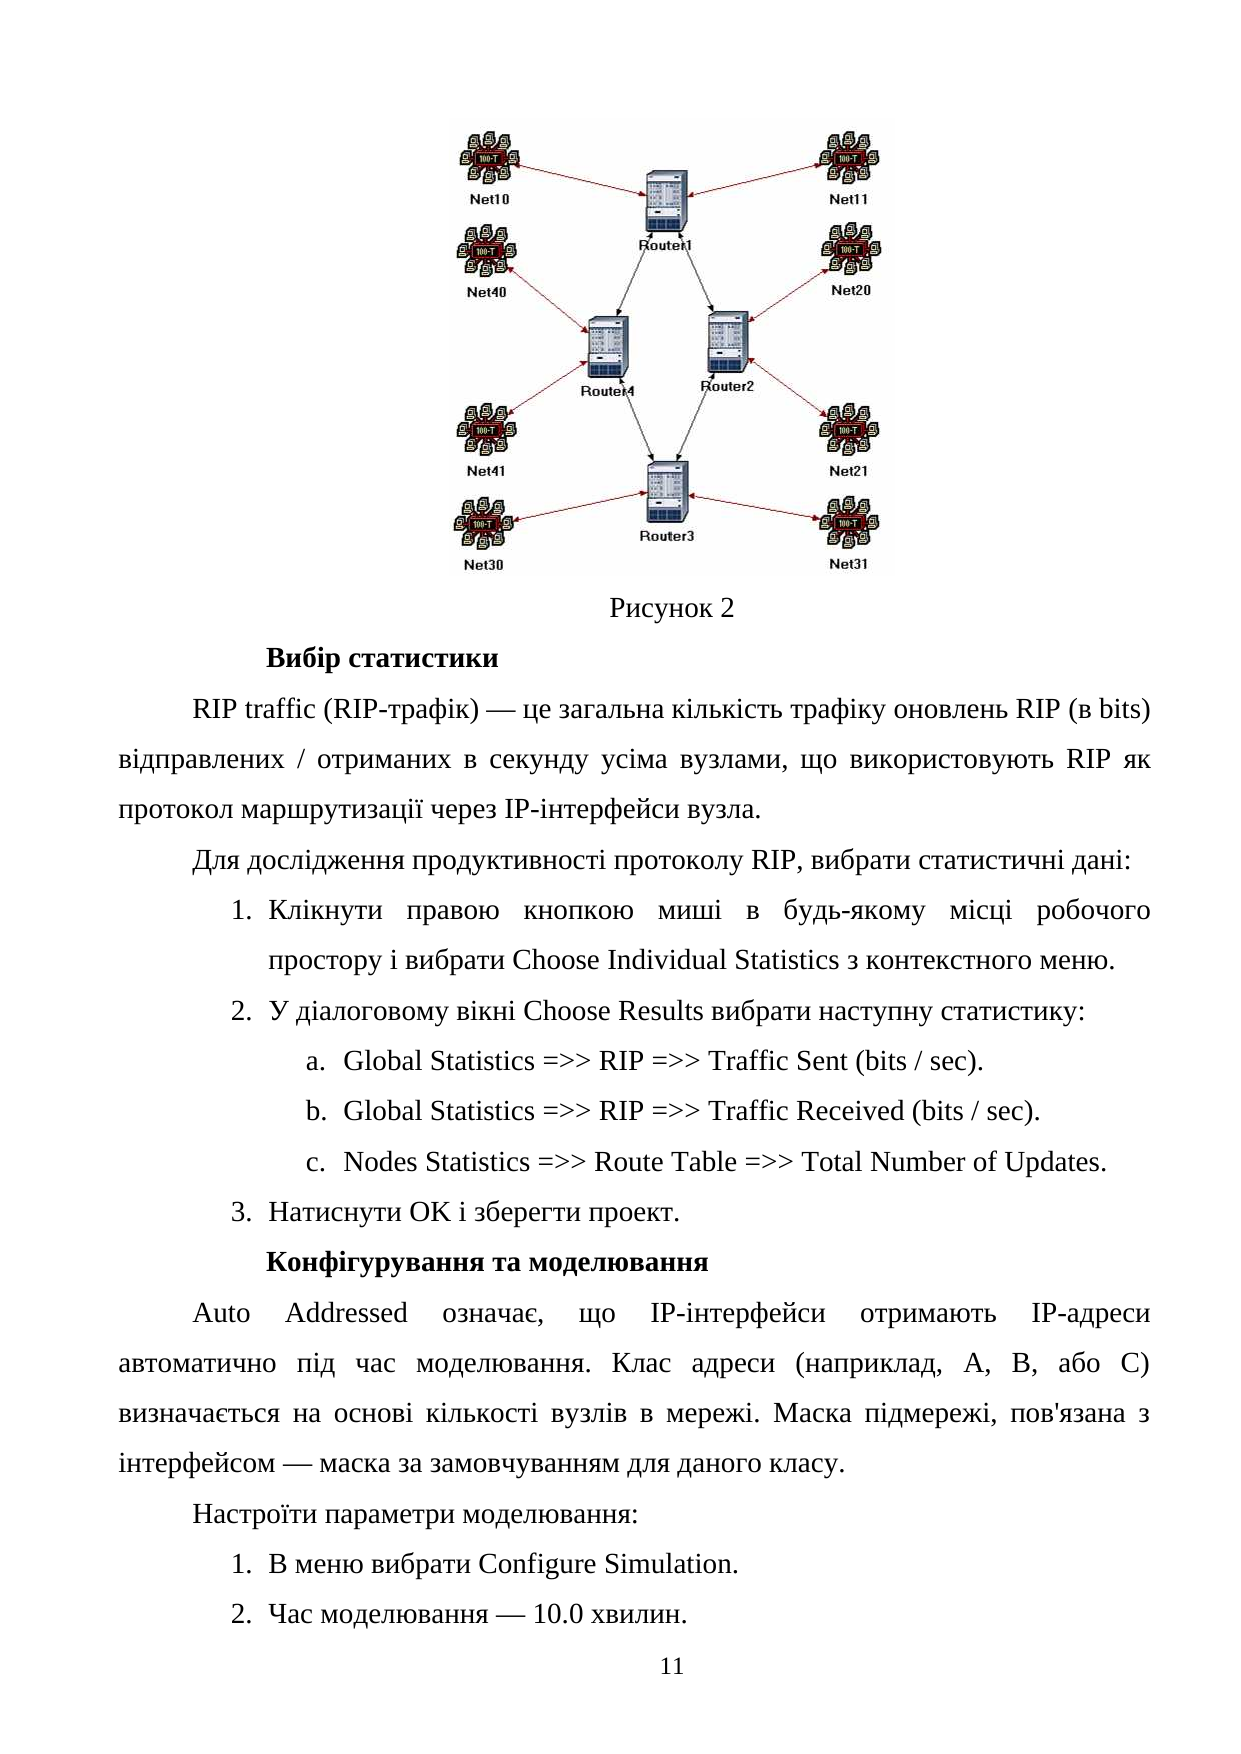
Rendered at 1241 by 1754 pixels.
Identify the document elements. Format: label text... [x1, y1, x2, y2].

list Global Statistics =>> RIP =>> Traffic Sent (bits / sec). [306, 1043, 1152, 1077]
text Конфігурування та моделювання [118, 1244, 1152, 1278]
text Для дослідження продуктивності протоколу RIP, вибрати статистичні дані: [118, 842, 1152, 875]
picture [448, 118, 895, 576]
list У діалоговому вікні Choose Results вибрати наступну статистику: [231, 993, 1152, 1026]
list Global Statistics =>> RIP =>> Traffic Received (bits / sec). [306, 1093, 1152, 1127]
list Клікнути правою кнопкою миші в будь-якому місці робочого простору і вибрати Choose Individual Statistics з контекстного меню. [231, 892, 1152, 976]
text Рисунок 2 [118, 590, 1152, 624]
text Auto Addressed означає, що IP-інтерфейси отримають IP-адреси автоматично під час моделювання. Клас адреси (наприклад, A, B, або C) визначається на основі кількості вузлів в мережі. Маска підмережі, пов'язана з інтерфейсом — маска за замовчуванням для даного класу. [118, 1295, 1152, 1479]
text Настроїти параметри моделювання: [118, 1496, 1152, 1529]
list Натиснути OK і зберегти проект. [231, 1194, 1152, 1228]
list Час моделювання — 10.0 хвилин. [231, 1597, 1152, 1630]
text RIP traffic (RIP-трафік) — це загальна кількість трафіку оновлень RIP (в bits) відправлених / отриманих в секунду усіма вузлами, що використовують RIP як протокол маршрутизації через IP-інтерфейси вузла. [118, 691, 1152, 825]
text Вибір статистики [118, 641, 1152, 674]
list Nodes Statistics =>> Route Table =>> Total Number of Updates. [306, 1144, 1152, 1177]
list В меню вибрати Configure Simulation. [231, 1546, 1152, 1580]
